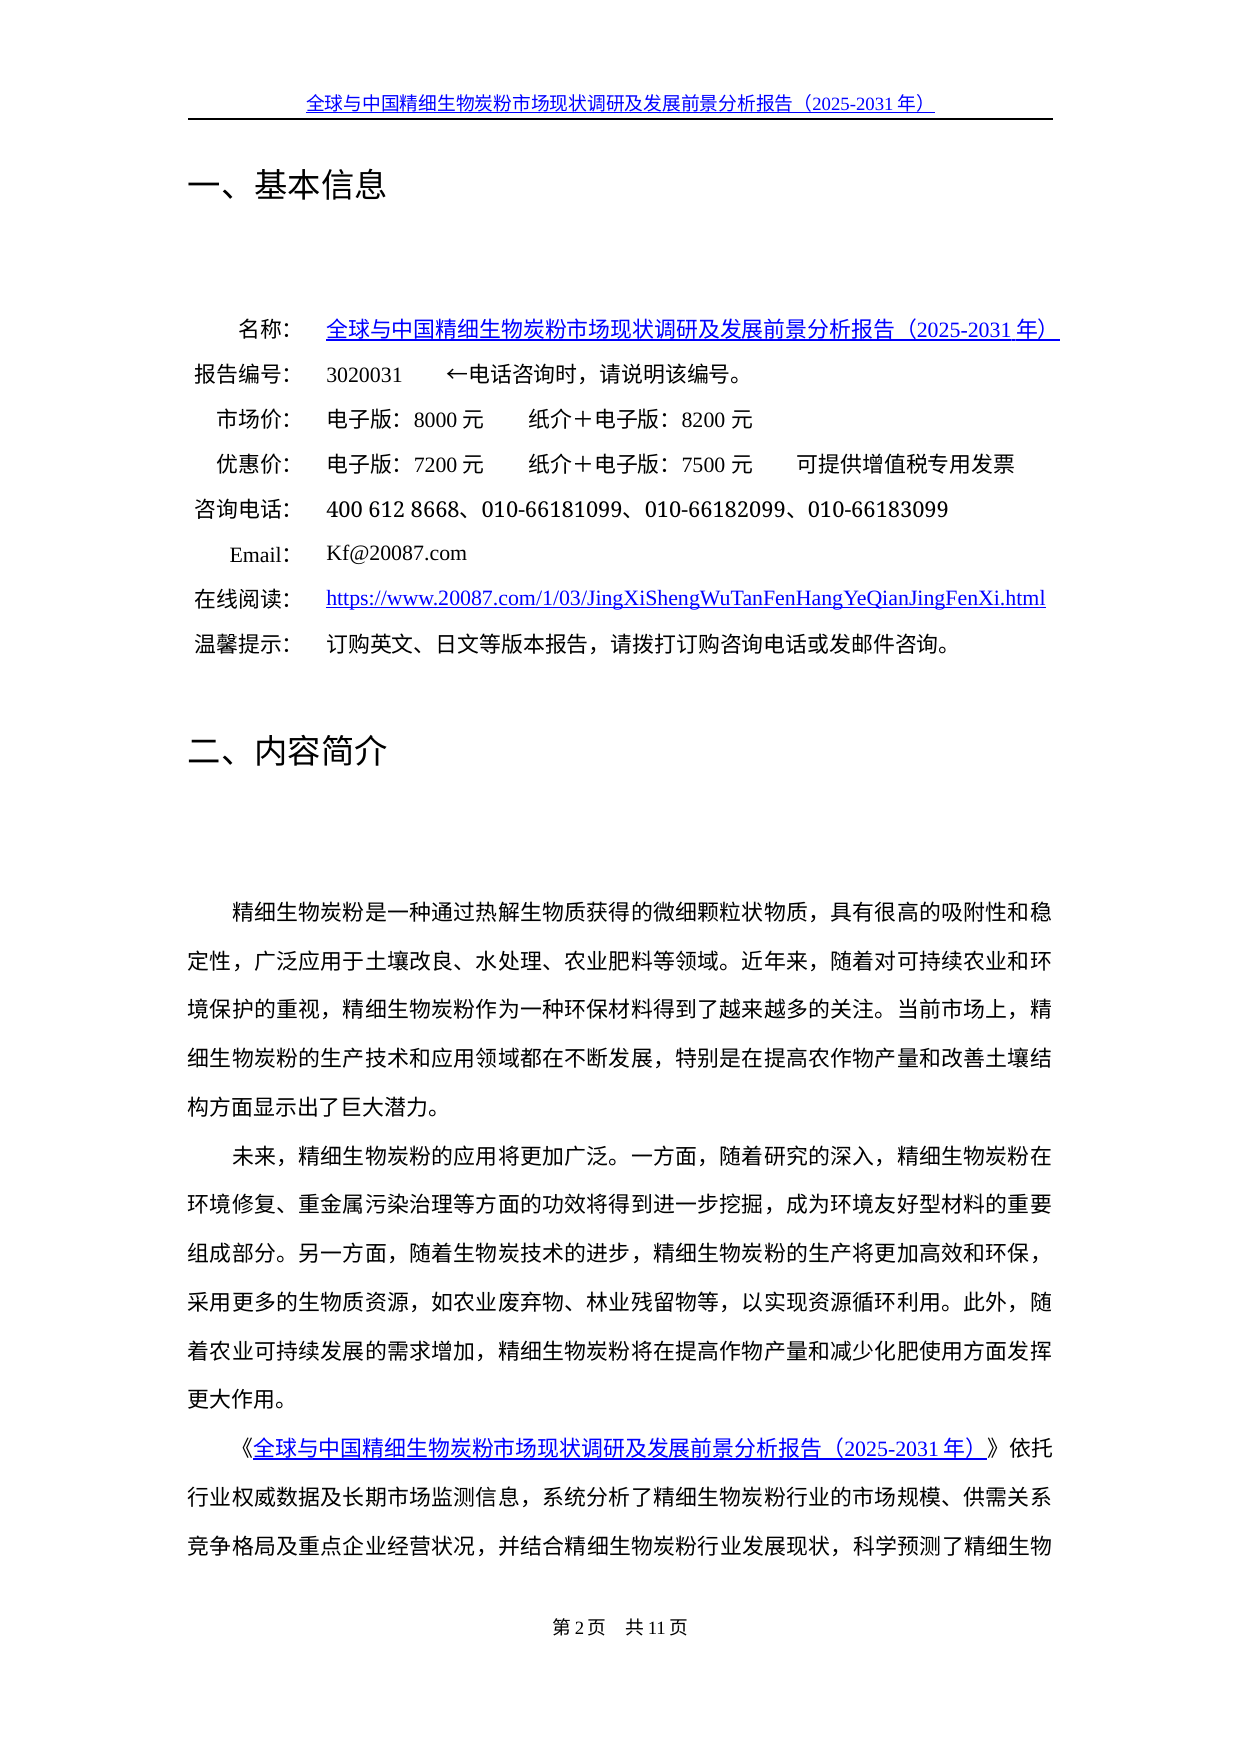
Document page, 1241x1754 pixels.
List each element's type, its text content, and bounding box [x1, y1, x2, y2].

table_cell 3020031 ←电话咨询时，请说明该编号。 [315, 357, 1073, 402]
table_cell 咨询电话： [167, 492, 315, 537]
table_cell 报告编号： [167, 357, 315, 402]
table_cell Email： [167, 537, 315, 582]
table_header 名称： [167, 312, 315, 357]
table_cell 温馨提示： [167, 627, 315, 672]
table_cell 电子版：7200 元 纸介＋电子版：7500 元 可提供增值税专用发票 [315, 447, 1073, 492]
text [187, 894, 1053, 1561]
table_cell 在线阅读： [167, 582, 315, 627]
table_cell 优惠价： [167, 447, 315, 492]
table_cell 电子版：8000 元 纸介＋电子版：8200 元 [315, 402, 1073, 447]
title 二、内容简介 [187, 717, 1053, 782]
title 一、基本信息 [187, 150, 1053, 215]
table_header 全球与中国精细生物炭粉市场现状调研及发展前景分析报告（2025-2031年） [315, 312, 1073, 357]
table_cell [315, 582, 1073, 627]
table_cell 400 612 8668、010-66181099、010-66182099、010-66183099 [315, 492, 1073, 537]
table_cell Kf@20087.com [315, 537, 1073, 582]
table_cell 市场价： [167, 402, 315, 447]
table_cell 订购英文、日文等版本报告，请拨打订购咨询电话或发邮件咨询。 [315, 627, 1073, 672]
